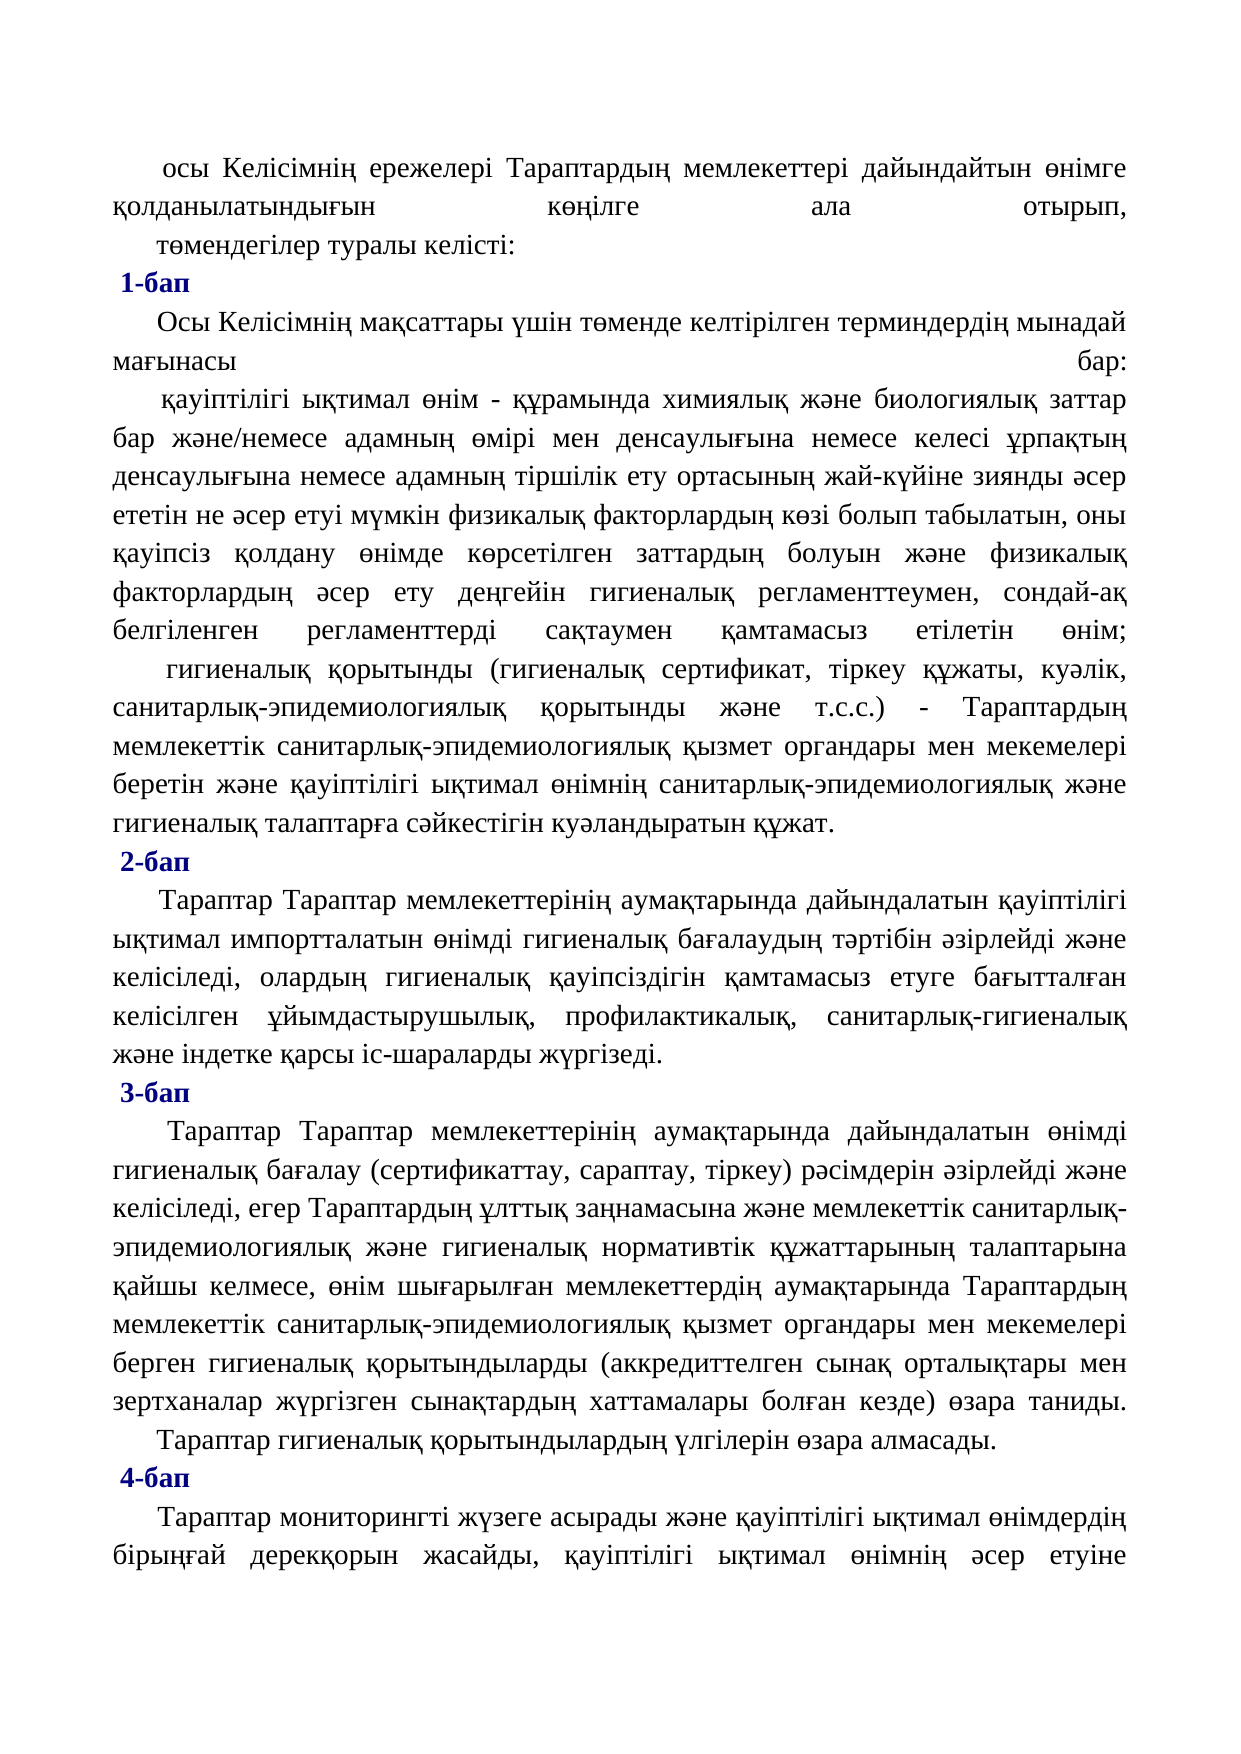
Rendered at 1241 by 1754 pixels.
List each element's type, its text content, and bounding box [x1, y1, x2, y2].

text Тараптар Тараптар мемлекеттерiнiң аумақтарында дайындалатын өнiмдi гигиеналық бағалау (сертификаттау, сараптау, тiркеу) рәсiмдерiн әзiрлейдi және келiсіледi, егер Тараптардың ұлттық заңнамасына және мемлекеттiк санитарлық-эпидемиологиялық және гигиеналық нормативтiк құжаттарының талаптарына қайшы келмесе, өнiм шығарылған мемлекеттердiң аумақтарында Тараптардың мемлекеттiк санитарлық-эпидемиологиялық қызмет органдары мен мекемелерi берген гигиеналық қорытындыларды (аккредиттелген сынақ орталықтары мен зертханалар жүргiзген сынақтардың хаттамалары болған кезде) өзара таниды. Тараптар гигиеналық қорытындылардың үлгілерін өзара алмасады. [112, 1113, 1128, 1455]
text Осы Келісiмнiң мақсаттары үшiн төменде келтiрiлген терминдердiң мынадай мағынасы бар: қауiптiлiгi ықтимал өнiм - құрамында химиялық және биологиялық заттар бар және/немесе адамның өмiрi мен денсаулығына немесе келесi ұрпақтың денсаулығына немесе адамның тiршiлiк ету ортасының жай-күйiне зиянды әсер ететiн не әсер етуi мүмкiн физикалық факторлардың көзi болып табылатын, оны қауiпсiз қолдану өнiмде көрсетiлген заттардың болуын және физикалық факторлардың әсер ету деңгейiн гигиеналық регламенттеумен, сондай-ақ белгiленген регламенттердi сақтаумен қамтамасыз етілетiн өнiм; гигиеналық қорытынды (гигиеналық сертификат, тiркеу құжаты, куәлiк, санитарлық-эпидемиологиялық қорытынды және т.с.с.) - Тараптардың мемлекеттiк санитарлық-эпидемиологиялық қызмет органдары мен мекемелерi беретiн және қауiптілігі ықтимал өнiмнiң санитарлық-эпидемиологиялық және гигиеналық талаптарға сәйкестiгiн куәландыратын құжат. [112, 304, 1128, 839]
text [112, 1499, 1128, 1571]
text 3-бап [112, 1075, 1128, 1108]
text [112, 150, 1128, 261]
text 1-бап [112, 266, 1128, 299]
text 2-бап [112, 844, 1128, 877]
text Тараптар Тараптар мемлекеттерiнiң аумақтарында дайындалатын қауiптiлiгi ықтимал импортталатын өнiмдi гигиеналық бағалаудың тәртiбiн әзiрлейдi және келiсіледi, олардың гигиеналық қауiпсiздiгiн қамтамасыз етуге бағытталған келiсiлген ұйымдастырушылық, профилактикалық, санитарлық-гигиеналық және iндетке қарсы ic-шараларды жүргізедi. [112, 882, 1128, 1070]
text 4-бап [112, 1460, 1128, 1494]
